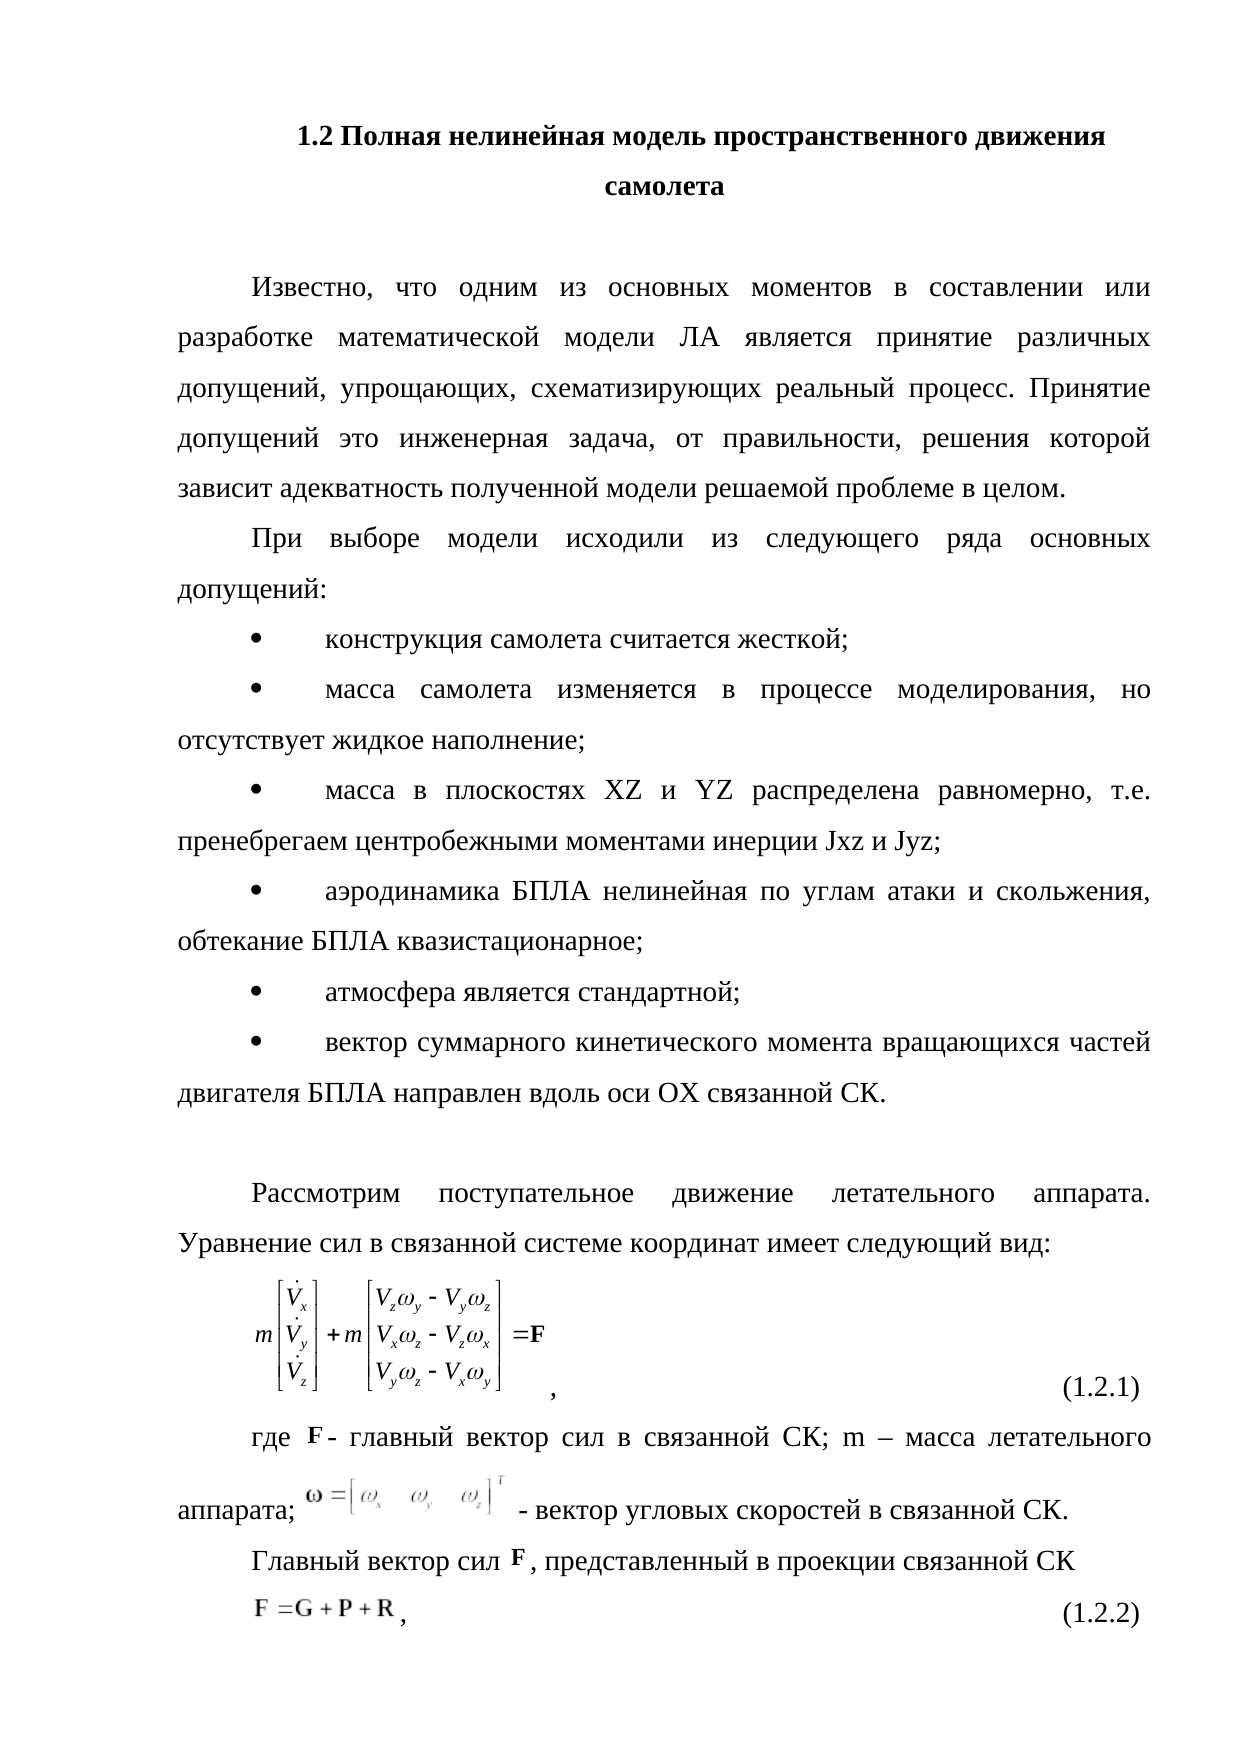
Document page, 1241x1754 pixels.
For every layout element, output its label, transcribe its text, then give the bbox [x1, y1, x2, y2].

text При выборе модели исходили из следующего ряда основных допущений: [177, 521, 1152, 604]
list вектор суммарного кинетического момента вращающихся частей двигателя БПЛА направлен вдоль оси OX связанной СК. [177, 1024, 1152, 1108]
text , (1.2.1) [177, 1276, 1152, 1403]
text Известно, что одним из основных моментов в составлении или разработке математической модели ЛА является принятие различных допущений, упрощающих, схематизирующих реальный процесс. Принятие допущений это инженерная задача, от правильности, решения которой зависит адекватность полученной модели решаемой проблеме в целом. [177, 269, 1152, 504]
text , (1.2.2) [177, 1593, 1152, 1629]
list атмосфера является стандартной; [177, 974, 1152, 1007]
list масса самолета изменяется в процессе моделирования, но отсутствует жидкое наполнение; [177, 672, 1152, 756]
subtitle 1.2 Полная нелинейная модель пространственного движения самолета [177, 118, 1152, 202]
text где - главный вектор сил в связанной СК; m – масса летательного аппарата; - вектор угловых скоростей в связанной СК. [177, 1419, 1152, 1526]
list масса в плоскостях XZ и YZ распределена равномерно, т.е. пренебрегаем центробежными моментами инерции Jxz и Jyz; [177, 772, 1152, 856]
list аэродинамика БПЛА нелинейная по углам атаки и скольжения, обтекание БПЛА квазистационарное; [177, 873, 1152, 957]
list конструкция самолета считается жесткой; [177, 621, 1152, 655]
text Главный вектор сил , представленный в проекции связанной СК [177, 1543, 1152, 1576]
text Рассмотрим поступательное движение летательного аппарата. Уравнение сил в связанной системе координат имеет следующий вид: [177, 1175, 1152, 1259]
